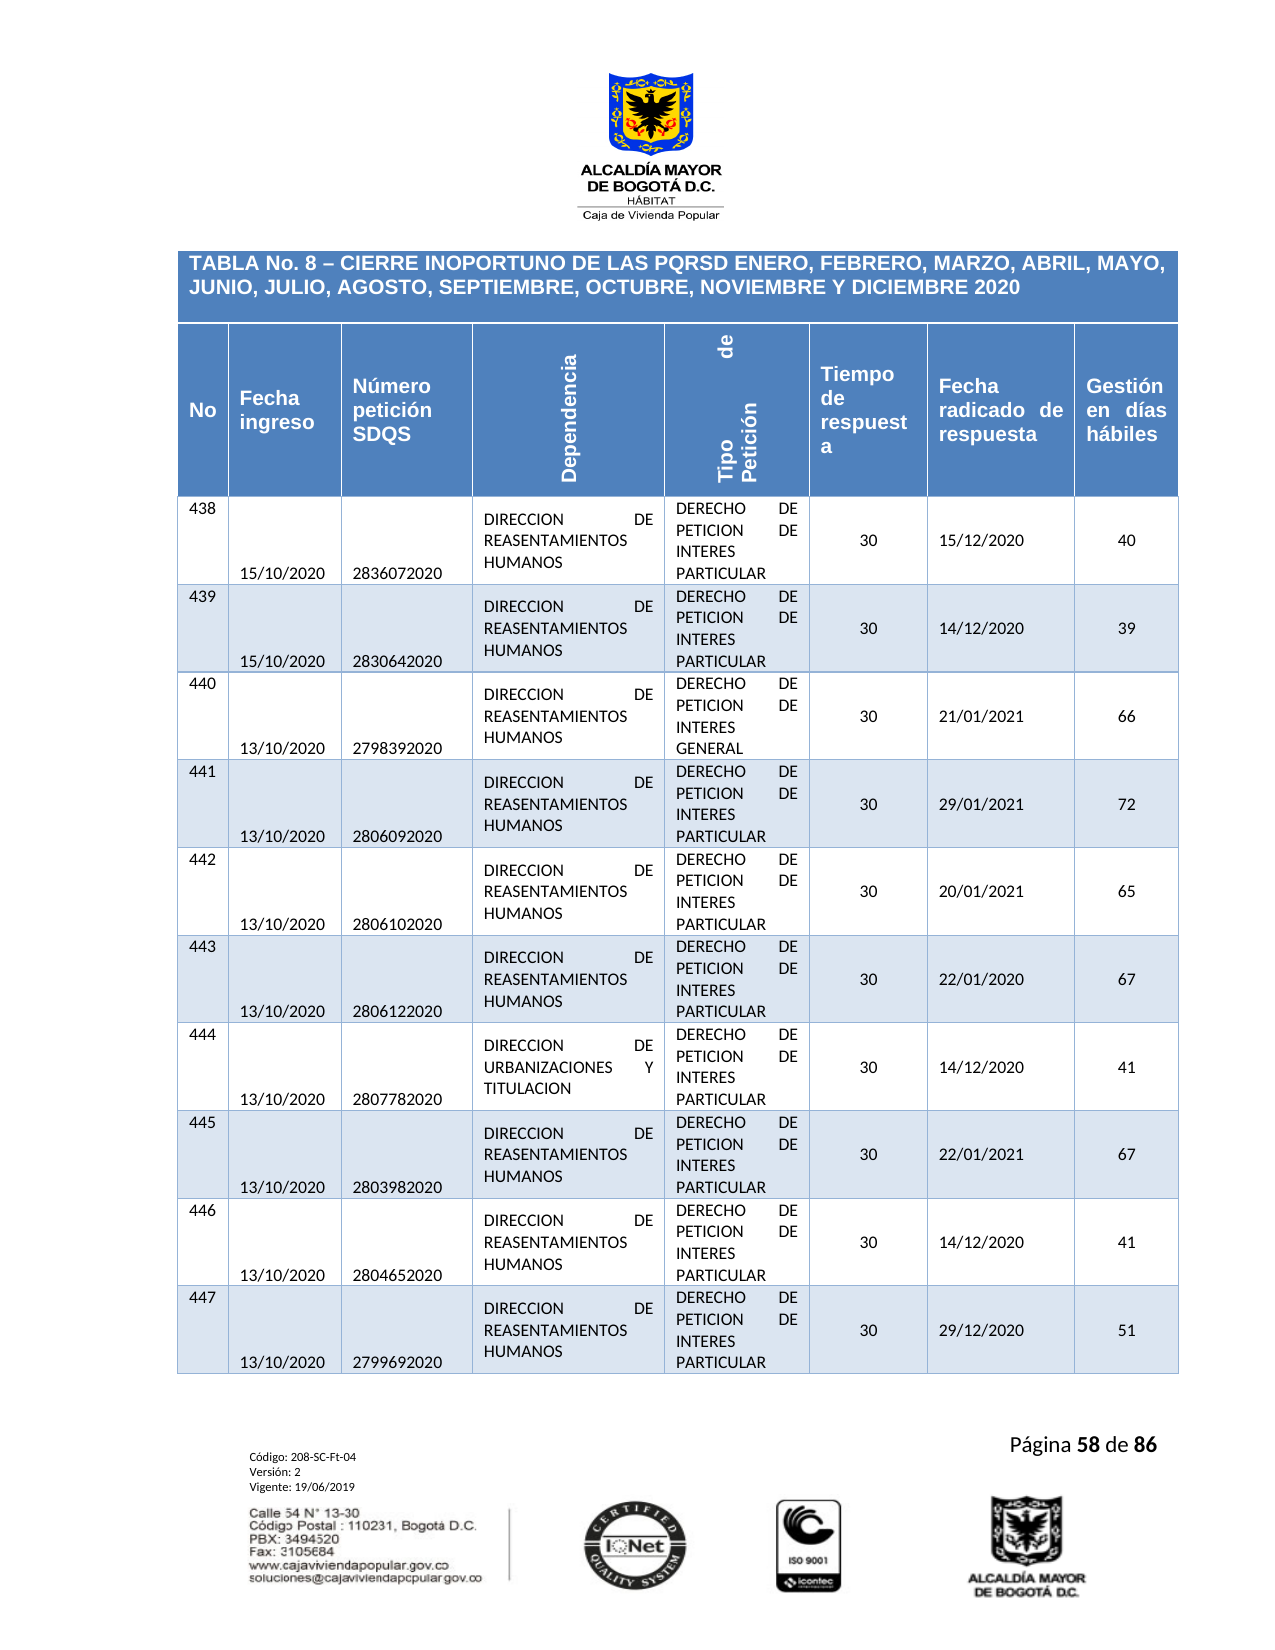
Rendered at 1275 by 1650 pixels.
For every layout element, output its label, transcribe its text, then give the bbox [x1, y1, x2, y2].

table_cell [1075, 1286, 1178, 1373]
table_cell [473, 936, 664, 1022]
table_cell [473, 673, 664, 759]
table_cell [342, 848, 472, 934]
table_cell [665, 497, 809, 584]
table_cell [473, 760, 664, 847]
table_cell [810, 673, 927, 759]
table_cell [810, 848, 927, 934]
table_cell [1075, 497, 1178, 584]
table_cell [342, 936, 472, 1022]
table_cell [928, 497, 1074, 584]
table_cell Fecha radicado de respuesta [928, 324, 1074, 496]
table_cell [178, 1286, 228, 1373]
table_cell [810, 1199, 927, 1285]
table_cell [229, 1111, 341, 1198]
table_cell No [178, 324, 228, 496]
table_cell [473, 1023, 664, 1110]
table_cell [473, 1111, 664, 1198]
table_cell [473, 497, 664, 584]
picture [175, 1436, 1152, 1611]
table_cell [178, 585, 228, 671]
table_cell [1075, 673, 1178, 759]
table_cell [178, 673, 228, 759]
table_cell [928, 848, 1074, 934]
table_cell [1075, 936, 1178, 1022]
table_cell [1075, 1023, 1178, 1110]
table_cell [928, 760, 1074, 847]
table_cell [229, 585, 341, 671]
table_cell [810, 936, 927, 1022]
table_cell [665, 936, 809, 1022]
table_cell Dependencia [473, 324, 664, 496]
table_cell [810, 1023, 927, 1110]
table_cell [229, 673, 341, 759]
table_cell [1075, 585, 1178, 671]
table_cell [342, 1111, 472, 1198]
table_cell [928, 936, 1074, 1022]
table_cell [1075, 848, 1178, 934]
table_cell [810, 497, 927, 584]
table_cell Tiempo de respuesta [810, 324, 927, 496]
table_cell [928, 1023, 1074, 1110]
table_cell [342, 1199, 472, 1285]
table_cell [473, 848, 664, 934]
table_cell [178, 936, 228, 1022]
picture [577, 73, 724, 221]
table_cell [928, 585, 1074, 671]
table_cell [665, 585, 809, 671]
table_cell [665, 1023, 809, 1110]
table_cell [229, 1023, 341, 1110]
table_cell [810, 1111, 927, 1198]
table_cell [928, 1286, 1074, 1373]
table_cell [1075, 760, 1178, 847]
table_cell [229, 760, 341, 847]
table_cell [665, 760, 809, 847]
table_cell Tipo de Petición [665, 324, 809, 496]
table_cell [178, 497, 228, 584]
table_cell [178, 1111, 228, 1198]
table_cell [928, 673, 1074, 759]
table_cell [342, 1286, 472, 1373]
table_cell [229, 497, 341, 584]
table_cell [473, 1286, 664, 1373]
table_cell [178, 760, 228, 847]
table_cell Gestión en días hábiles [1075, 324, 1178, 496]
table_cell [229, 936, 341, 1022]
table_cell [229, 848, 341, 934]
table_cell Número petición SDQS [342, 324, 472, 496]
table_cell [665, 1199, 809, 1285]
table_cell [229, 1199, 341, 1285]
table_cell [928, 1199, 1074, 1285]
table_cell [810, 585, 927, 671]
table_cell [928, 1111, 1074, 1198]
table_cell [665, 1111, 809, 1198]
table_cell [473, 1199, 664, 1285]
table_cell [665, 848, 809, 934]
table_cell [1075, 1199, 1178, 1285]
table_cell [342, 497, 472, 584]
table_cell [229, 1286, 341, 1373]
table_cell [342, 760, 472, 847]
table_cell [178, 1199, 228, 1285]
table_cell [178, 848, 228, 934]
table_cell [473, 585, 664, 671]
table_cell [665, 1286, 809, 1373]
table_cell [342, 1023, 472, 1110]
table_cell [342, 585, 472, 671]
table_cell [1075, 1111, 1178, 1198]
table_cell Fecha ingreso [229, 324, 341, 496]
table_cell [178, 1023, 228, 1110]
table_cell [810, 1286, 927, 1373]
table_header TABLA No. 8 – CIERRE INOPORTUNO DE LAS PQRSD ENERO, FEBRERO, MARZO, ABRIL, MAYO, JUNIO, JULIO, AGOSTO, SEPTIEMBRE, OCTUBRE, NOVIEMBRE Y DICIEMBRE 2020 [178, 251, 1178, 322]
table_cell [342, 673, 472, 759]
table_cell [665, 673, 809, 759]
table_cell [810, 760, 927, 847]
